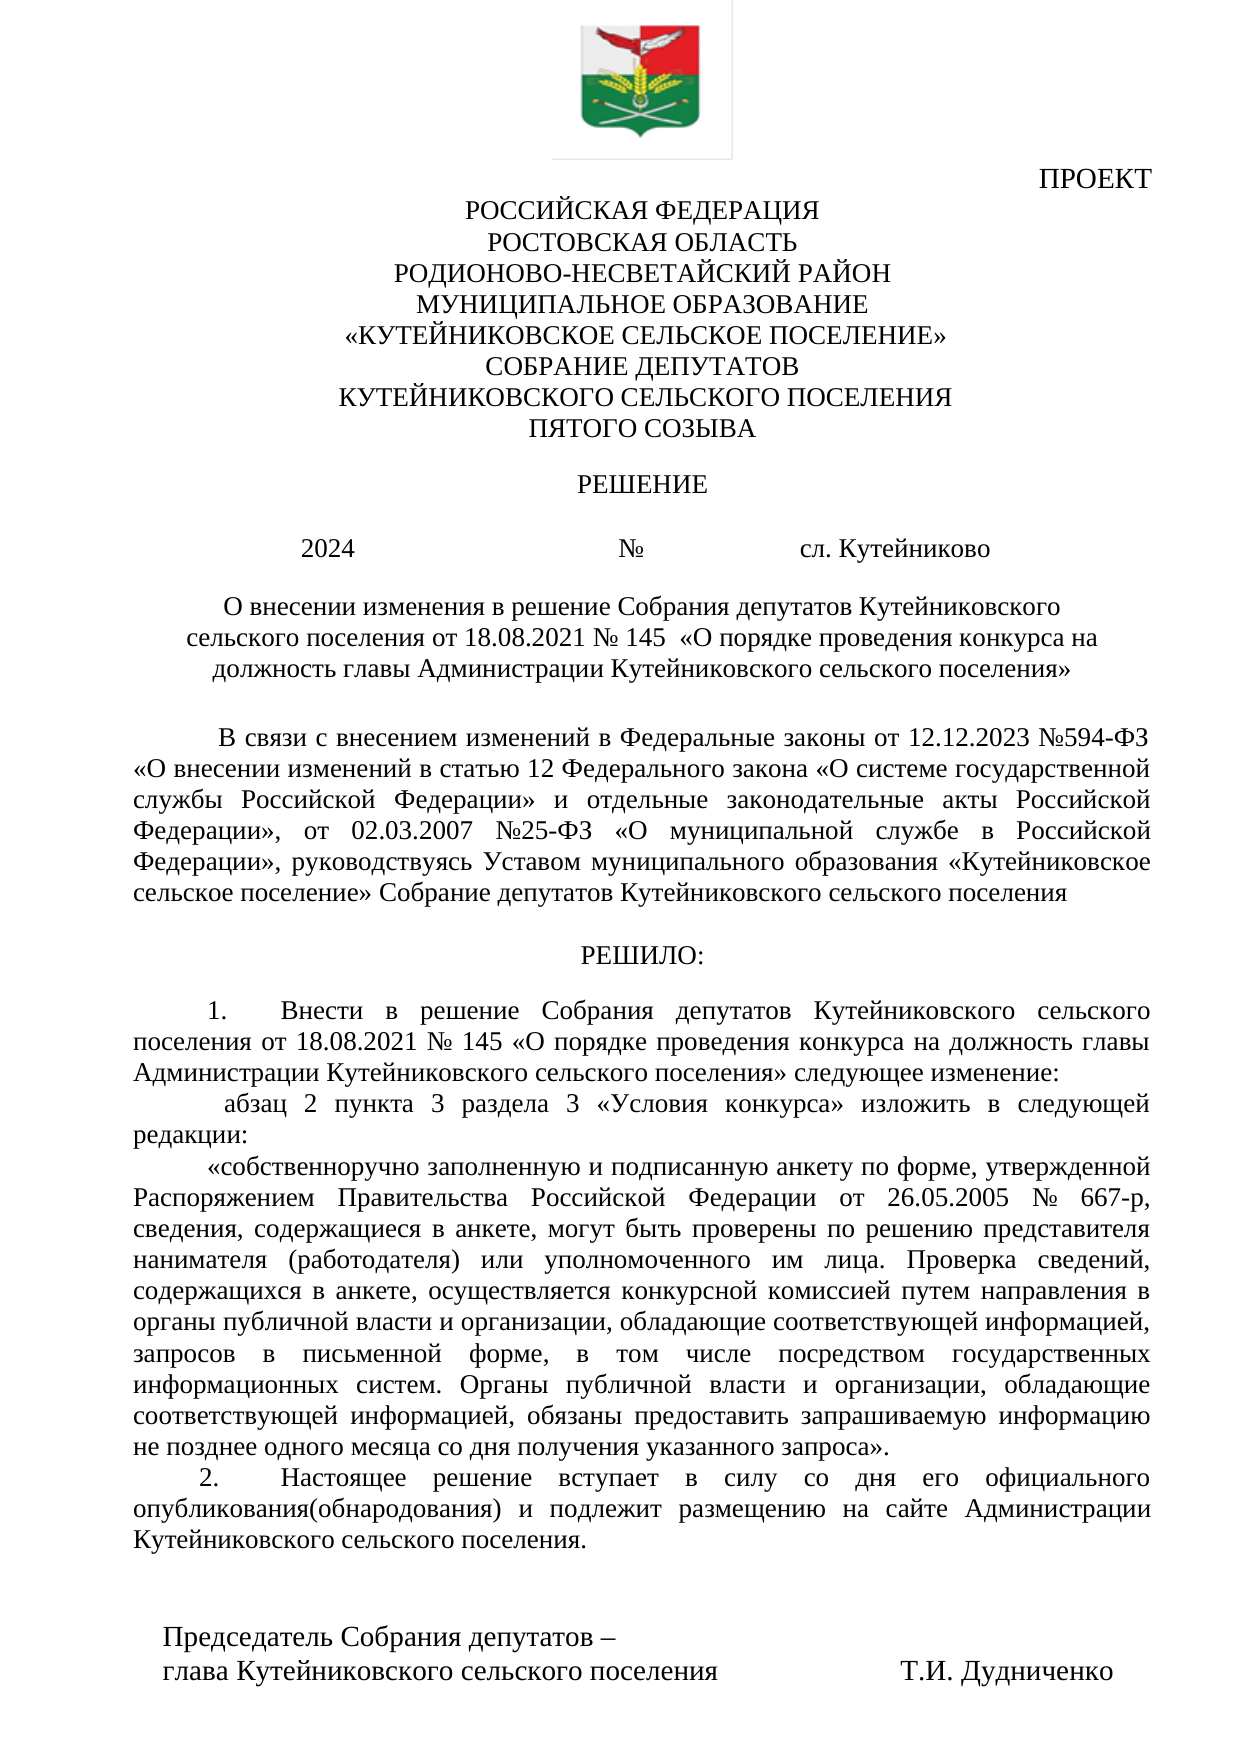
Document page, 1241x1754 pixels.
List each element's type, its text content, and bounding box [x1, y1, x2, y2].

text сельского поселения от 18.08.2021 № 145 «О порядке проведения конкурса на должность главы Администрации Кутейниковского сельского поселения» [133, 621, 1152, 683]
text РЕШИЛО: [133, 939, 1152, 970]
text «КУТЕЙНИКОВСКОЕ СЕЛЬСКОЕ ПОСЕЛЕНИЕ» [133, 319, 1152, 350]
picture [551, 0, 733, 161]
text ПЯТОГО СОЗЫВА [133, 412, 1152, 444]
text абзац 2 пункта 3 раздела 3 «Условия конкурса» изложить в следующей редакции: [133, 1087, 1152, 1150]
text СОБРАНИЕ ДЕПУТАТОВ [133, 350, 1152, 381]
text О внесении изменения в решение Собрания депутатов Кутейниковского [133, 590, 1152, 621]
text РОДИОНОВО-НЕСВЕТАЙСКИЙ РАЙОН [133, 257, 1152, 288]
text РОССИЙСКАЯ ФЕДЕРАЦИЯ [133, 194, 1152, 226]
text «собственноручно заполненную и подписанную анкету по форме, утвержденной Распоряжением Правительства Российской Федерации от 26.05.2005 № 667-р, сведения, содержащиеся в анкете, могут быть проверены по решению представителя нанимателя (работодателя) или уполномоченного им лица. Проверка сведений, содержащихся в анкете, осуществляется конкурсной комиссией путем направления в органы публичной власти и организации, обладающие соответствующей информацией, запросов в письменной форме, в том числе посредством государственных информационных систем. Органы публичной власти и организации, обладающие соответствующей информацией, обязаны предоставить запрашиваемую информацию не позднее одного месяца со дня получения указанного запроса». [133, 1150, 1152, 1461]
text РОСТОВСКАЯ ОБЛАСТЬ [133, 226, 1152, 257]
text ПРОЕКТ [133, 161, 1152, 194]
text 2024 № сл. Кутейниково [133, 532, 1152, 563]
text КУТЕЙНИКОВСКОГО СЕЛЬСКОГО ПОСЕЛЕНИЯ [133, 381, 1152, 412]
list Настоящее решение вступает в силу со дня его официального опубликования(обнародования) и подлежит размещению на сайте Администрации Кутейниковского сельского поселения. [133, 1461, 1152, 1555]
text В связи с внесением изменений в Федеральные законы от 12.12.2023 №594-ФЗ «О внесении изменений в статью 12 Федерального закона «О системе государственной службы Российской Федерации» и отдельные законодательные акты Российской Федерации», от 02.03.2007 №25-ФЗ «О муниципальной службе в Российской Федерации», руководствуясь Уставом муниципального образования «Кутейниковское сельское поселение» Собрание депутатов Кутейниковского сельского поселения [133, 721, 1152, 908]
text Председатель Собрания депутатов – [133, 1619, 1152, 1653]
list Внести в решение Собрания депутатов Кутейниковского сельского поселения от 18.08.2021 № 145 «О порядке проведения конкурса на должность главы Администрации Кутейниковского сельского поселения» следующее изменение: [133, 994, 1152, 1087]
text глава Кутейниковского сельского поселения Т.И. Дудниченко [133, 1653, 1152, 1686]
text РЕШЕНИЕ [133, 468, 1152, 499]
text МУНИЦИПАЛЬНОЕ ОБРАЗОВАНИЕ [133, 288, 1152, 319]
